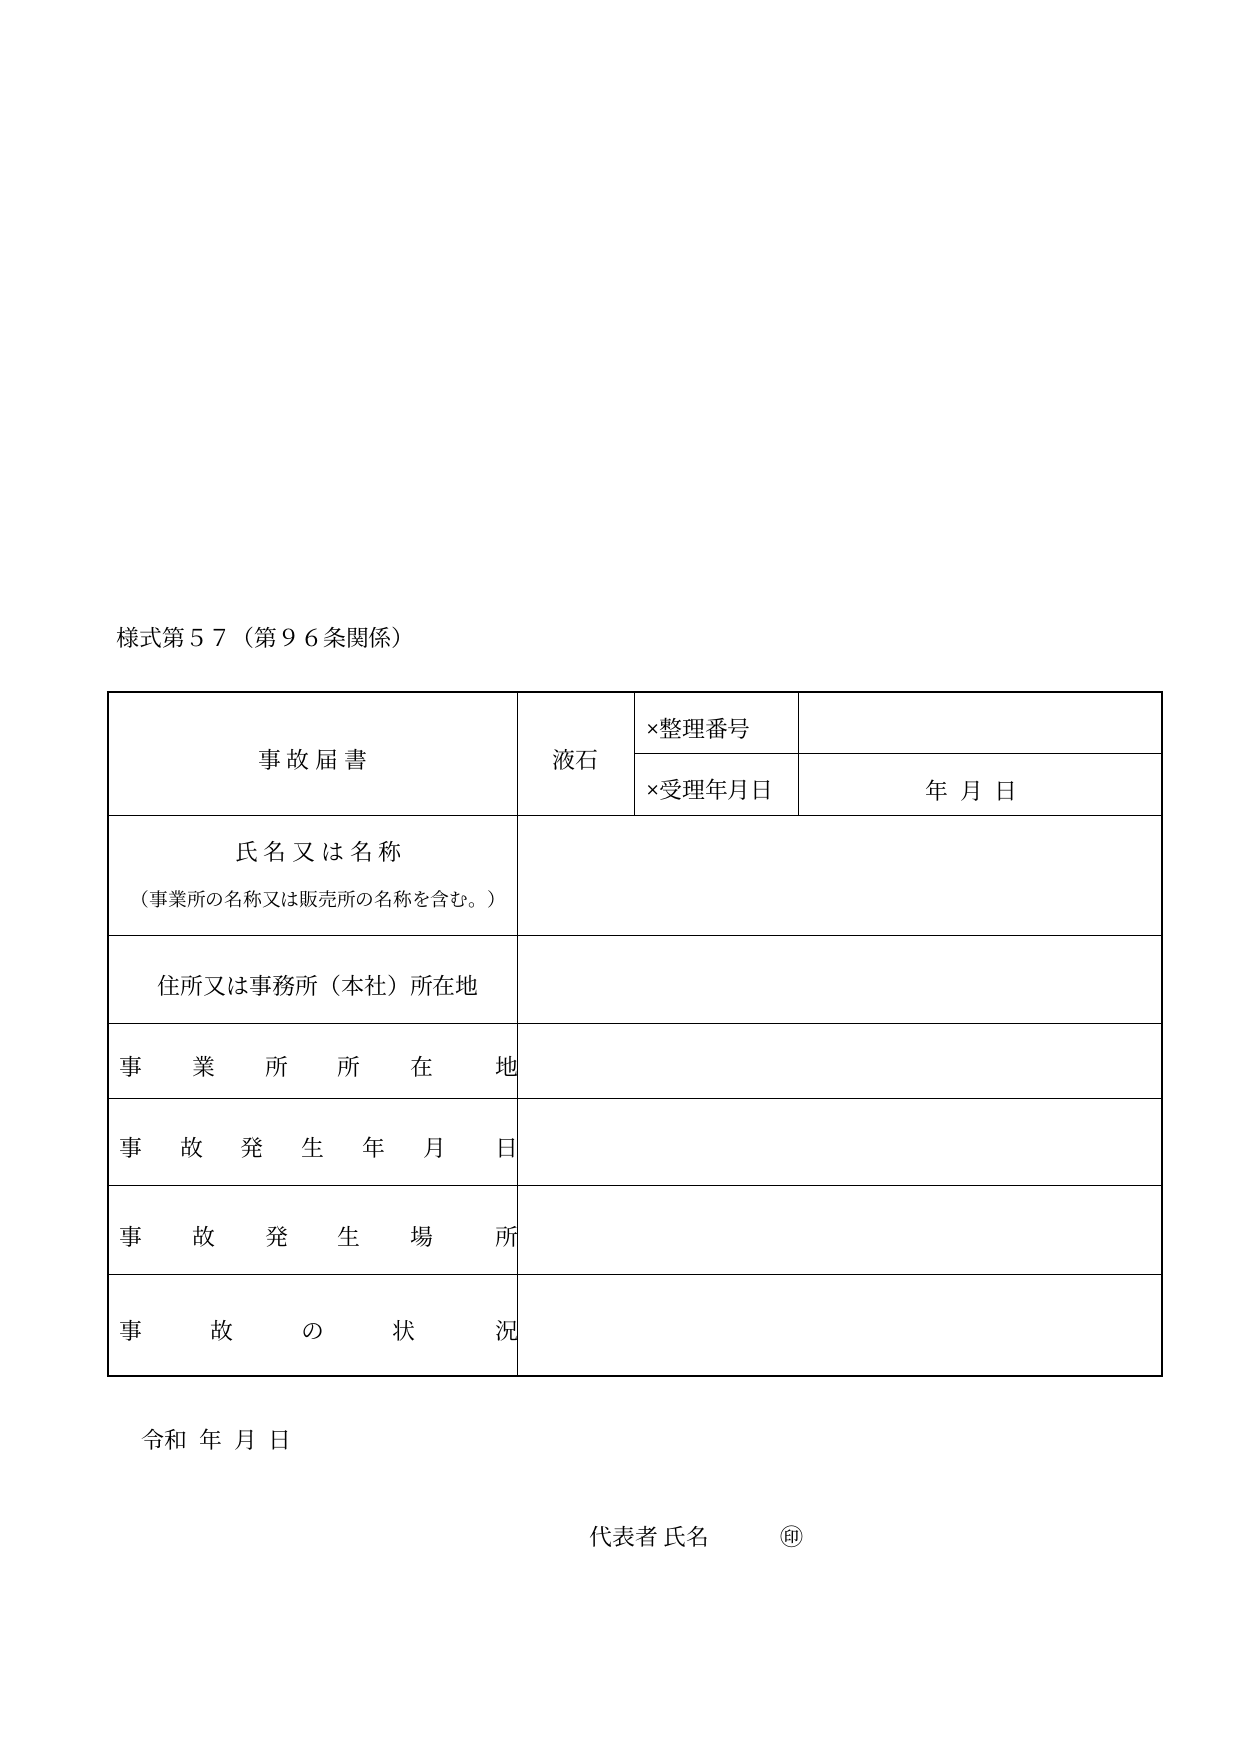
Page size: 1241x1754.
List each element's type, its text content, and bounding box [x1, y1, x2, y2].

table_header 液石 [518, 693, 634, 814]
table_cell [518, 936, 798, 1023]
table_cell 事 故 の 状 況 [109, 1275, 517, 1375]
table_cell [798, 1024, 1161, 1098]
table_cell 事 業 所 所 在 地 [109, 1024, 517, 1098]
table_cell 住所又は事務所（本社）所在地 [109, 936, 517, 1023]
table_cell [798, 1275, 1161, 1375]
table_cell 事 故 発 生 場 所 [109, 1186, 517, 1274]
table_cell [798, 1099, 1161, 1185]
table_cell [518, 816, 798, 935]
text 様式第５７（第９６条関係） [117, 620, 1151, 653]
table_header 事 故 届 書 [109, 693, 517, 814]
table_cell ×受理年月日 [635, 754, 798, 814]
table_cell [518, 1024, 798, 1098]
table_cell 事 故 発 生 年 月 日 [109, 1099, 517, 1185]
table_header [799, 693, 1161, 753]
text 代表者 氏名 ㊞ [589, 1519, 1151, 1552]
table_header ×整理番号 [635, 693, 798, 753]
table_cell [518, 1186, 798, 1274]
table_cell [798, 1186, 1161, 1274]
table_cell [518, 1275, 798, 1375]
table_cell 氏 名 又 は 名 称 （事業所の名称又は販売所の名称を含む。） [109, 816, 517, 935]
table_cell 年 月 日 [799, 754, 1161, 814]
text 令和 年 月 日 [142, 1422, 1151, 1455]
table_cell [518, 1099, 798, 1185]
table_cell [798, 936, 1161, 1023]
table_cell [798, 816, 1161, 935]
